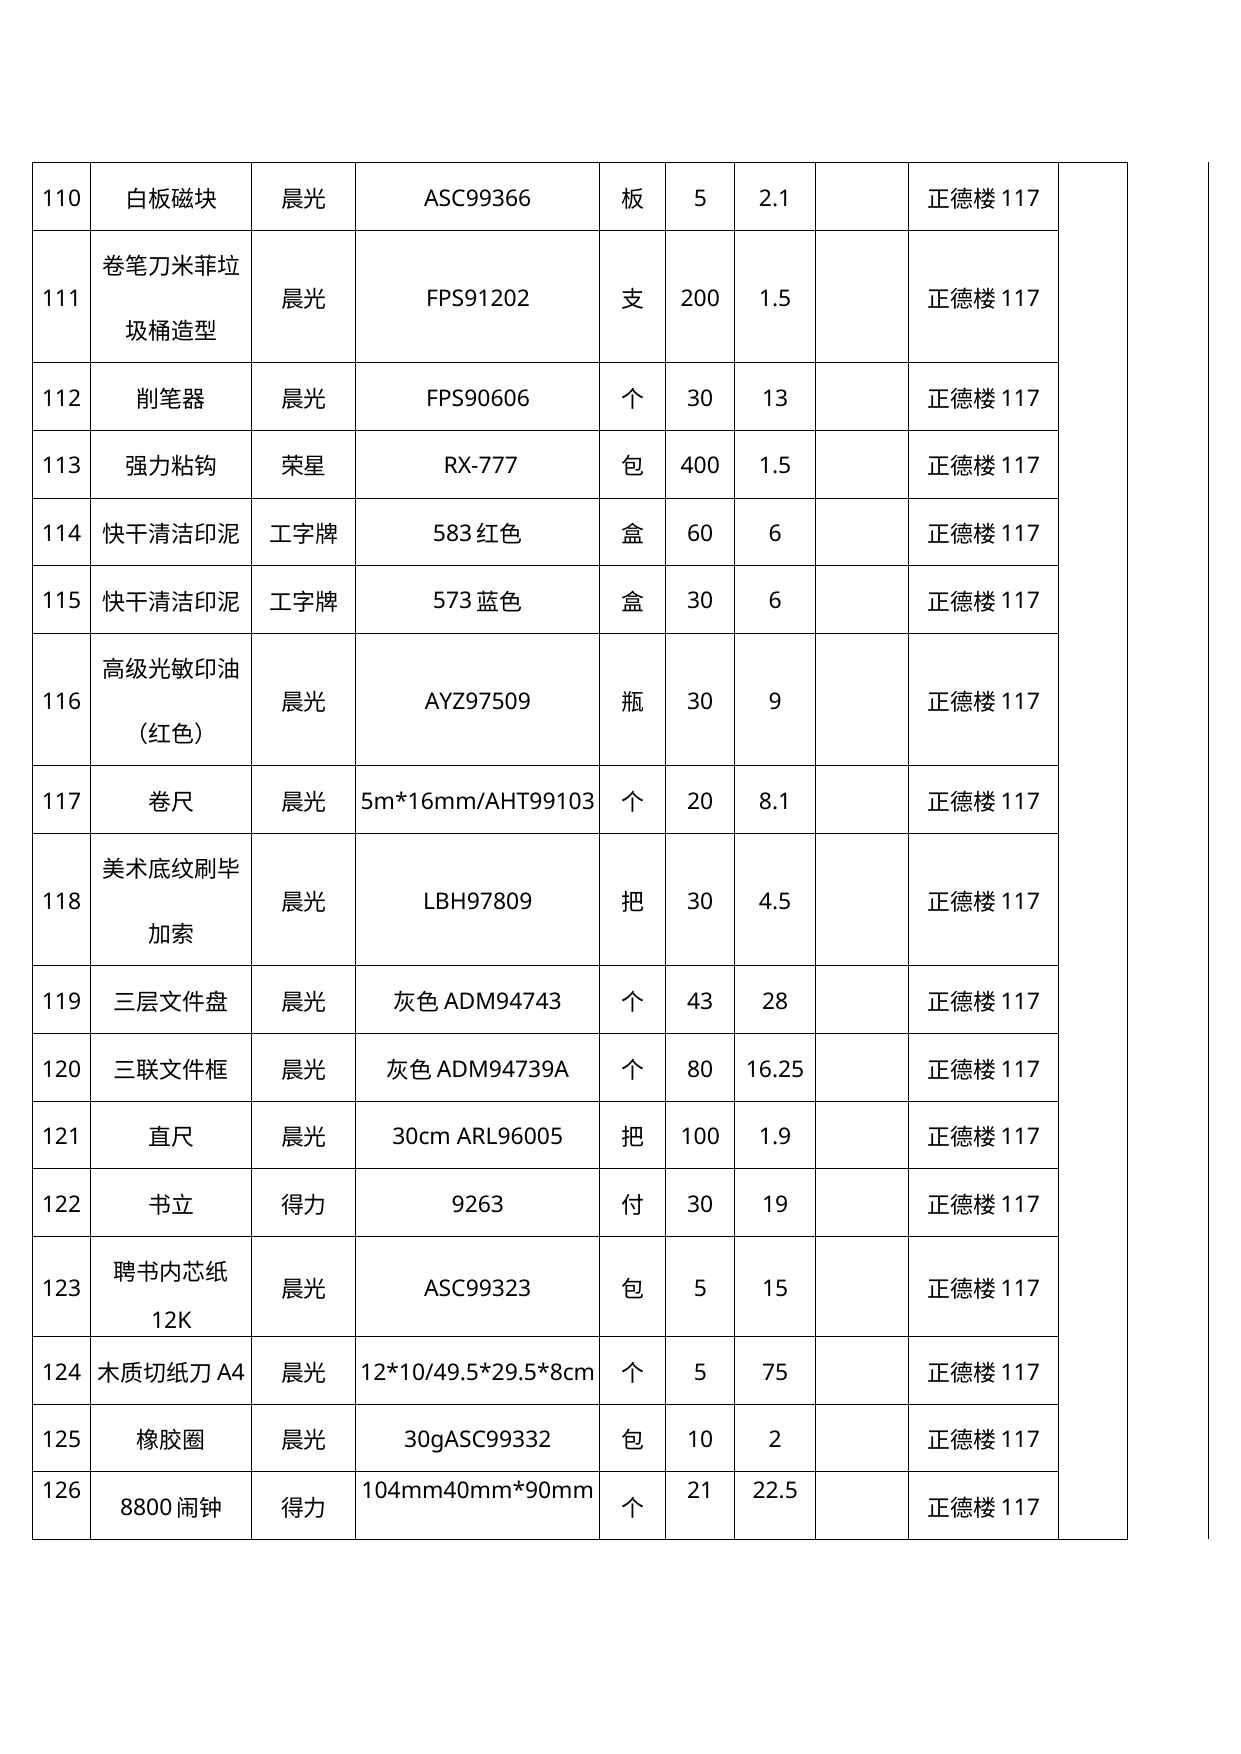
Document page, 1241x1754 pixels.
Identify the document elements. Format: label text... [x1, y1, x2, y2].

table_cell 正德楼117 [909, 566, 1058, 633]
table_cell 115 [33, 566, 90, 633]
table_cell [816, 231, 908, 362]
table_cell 120 [33, 1034, 90, 1101]
table_cell 卷笔刀米菲垃圾桶造型 [91, 231, 251, 362]
table_cell [816, 431, 908, 497]
table_cell 包 [600, 1405, 665, 1471]
table_cell [816, 566, 908, 633]
table_cell 正德楼117 [909, 363, 1058, 430]
table_cell 10 [666, 1405, 734, 1471]
table_cell 晨光 [252, 1102, 355, 1168]
table_cell 晨光 [252, 163, 355, 229]
table_cell 三联文件框 [91, 1034, 251, 1101]
table_cell 22.5 [735, 1472, 815, 1539]
table_cell 木质切纸刀A4 [91, 1337, 251, 1403]
table_cell 122 [33, 1169, 90, 1236]
table_cell 瓶 [600, 634, 665, 765]
table_cell 19 [735, 1169, 815, 1236]
table_cell 104mm40mm*90mm [356, 1472, 599, 1539]
table_cell 28 [735, 966, 815, 1033]
table_cell [816, 1169, 908, 1236]
table_cell 书立 [91, 1169, 251, 1236]
table_cell 包 [600, 1237, 665, 1336]
table_cell 美术底纹刷毕加索 [91, 834, 251, 965]
table_cell 晨光 [252, 1337, 355, 1403]
table_cell [816, 1472, 908, 1539]
table_cell RX-777 [356, 431, 599, 497]
table_cell 30 [666, 634, 734, 765]
table_cell 114 [33, 499, 90, 565]
table_cell 12*10/49.5*29.5*8cm [356, 1337, 599, 1403]
table_cell 正德楼117 [909, 1034, 1058, 1101]
table_cell 30cm ARL96005 [356, 1102, 599, 1168]
table_cell 1.5 [735, 231, 815, 362]
table_cell [816, 1337, 908, 1403]
table_cell [816, 766, 908, 833]
table_cell [816, 1237, 908, 1336]
table_cell [816, 363, 908, 430]
table_cell 晨光 [252, 966, 355, 1033]
table_cell 123 [33, 1237, 90, 1336]
table_cell ASC99323 [356, 1237, 599, 1336]
table_cell ASC99366 [356, 163, 599, 229]
table_cell 573蓝色 [356, 566, 599, 633]
table_cell 113 [33, 431, 90, 497]
table_cell 16.25 [735, 1034, 815, 1101]
table_cell 直尺 [91, 1102, 251, 1168]
table_cell 125 [33, 1405, 90, 1471]
table_cell 2 [735, 1405, 815, 1471]
table_cell 板 [600, 163, 665, 229]
table_cell 个 [600, 1472, 665, 1539]
table_cell 正德楼117 [909, 231, 1058, 362]
table_cell 1.5 [735, 431, 815, 497]
table_cell 三层文件盘 [91, 966, 251, 1033]
table_cell 强力粘钩 [91, 431, 251, 497]
table_cell 5m*16mm/AHT99103 [356, 766, 599, 833]
table_cell 白板磁块 [91, 163, 251, 229]
table_cell 晨光 [252, 363, 355, 430]
table_cell 6 [735, 499, 815, 565]
table_cell 正德楼117 [909, 499, 1058, 565]
table_cell 5 [666, 1237, 734, 1336]
table_cell 1.9 [735, 1102, 815, 1168]
table_cell [816, 1405, 908, 1471]
table_cell 30 [666, 363, 734, 430]
table_cell 111 [33, 231, 90, 362]
table_cell 正德楼117 [909, 834, 1058, 965]
table_cell [816, 1102, 908, 1168]
table_cell 124 [33, 1337, 90, 1403]
table_cell 削笔器 [91, 363, 251, 430]
table_cell [816, 163, 908, 229]
table_cell LBH97809 [356, 834, 599, 965]
table_cell [816, 634, 908, 765]
table_cell 80 [666, 1034, 734, 1101]
table_cell 晨光 [252, 1405, 355, 1471]
table_cell 400 [666, 431, 734, 497]
table_cell 快干清洁印泥 [91, 499, 251, 565]
table_cell 110 [33, 163, 90, 229]
table_cell 灰色ADM94739A [356, 1034, 599, 1101]
table_cell 工字牌 [252, 566, 355, 633]
table_cell 6 [735, 566, 815, 633]
table_cell 个 [600, 766, 665, 833]
table_cell 晨光 [252, 834, 355, 965]
table_cell AYZ97509 [356, 634, 599, 765]
table_cell 121 [33, 1102, 90, 1168]
table_cell 13 [735, 363, 815, 430]
table_cell 正德楼117 [909, 1237, 1058, 1336]
table_cell 583红色 [356, 499, 599, 565]
table_cell 聘书内芯纸12K [91, 1237, 251, 1336]
table_cell 200 [666, 231, 734, 362]
table_cell 116 [33, 634, 90, 765]
table_cell 支 [600, 231, 665, 362]
table_cell 正德楼117 [909, 1472, 1058, 1539]
table_cell 正德楼117 [909, 163, 1058, 229]
table_cell [816, 834, 908, 965]
table_cell 正德楼117 [909, 1405, 1058, 1471]
table_cell 112 [33, 363, 90, 430]
table_cell 正德楼117 [909, 431, 1058, 497]
table_cell 晨光 [252, 766, 355, 833]
table_cell 把 [600, 834, 665, 965]
table_cell 正德楼117 [909, 966, 1058, 1033]
table_cell 个 [600, 966, 665, 1033]
table_cell 正德楼117 [909, 634, 1058, 765]
table_cell 100 [666, 1102, 734, 1168]
table_cell 30 [666, 566, 734, 633]
table_cell 43 [666, 966, 734, 1033]
table_cell 15 [735, 1237, 815, 1336]
table_cell 126 [33, 1472, 90, 1539]
table_cell 9 [735, 634, 815, 765]
table_cell 工字牌 [252, 499, 355, 565]
table_cell 晨光 [252, 634, 355, 765]
table_cell 60 [666, 499, 734, 565]
table_cell 盒 [600, 499, 665, 565]
table_cell 付 [600, 1169, 665, 1236]
table_cell 荣星 [252, 431, 355, 497]
table_cell 20 [666, 766, 734, 833]
table_cell 正德楼117 [909, 1169, 1058, 1236]
table_cell 灰色ADM94743 [356, 966, 599, 1033]
table_cell 118 [33, 834, 90, 965]
table_cell 21 [666, 1472, 734, 1539]
table_cell 得力 [252, 1472, 355, 1539]
table_cell 个 [600, 1337, 665, 1403]
table_cell 个 [600, 363, 665, 430]
table_cell 2.1 [735, 163, 815, 229]
table_cell 4.5 [735, 834, 815, 965]
table_cell 个 [600, 1034, 665, 1101]
table_cell 8800闹钟 [91, 1472, 251, 1539]
table_cell 晨光 [252, 231, 355, 362]
table_cell 5 [666, 1337, 734, 1403]
table_cell 30 [666, 1169, 734, 1236]
table_cell 119 [33, 966, 90, 1033]
table_cell 晨光 [252, 1034, 355, 1101]
table_cell 得力 [252, 1169, 355, 1236]
table_cell 把 [600, 1102, 665, 1168]
table_cell 30gASC99332 [356, 1405, 599, 1471]
table_cell 30 [666, 834, 734, 965]
table_cell 正德楼117 [909, 766, 1058, 833]
table_cell [816, 499, 908, 565]
table_cell 8.1 [735, 766, 815, 833]
table_cell [816, 1034, 908, 1101]
table_cell FPS90606 [356, 363, 599, 430]
table_cell 9263 [356, 1169, 599, 1236]
table_cell 包 [600, 431, 665, 497]
table_cell 5 [666, 163, 734, 229]
table_cell 117 [33, 766, 90, 833]
table_cell 高级光敏印油（红色） [91, 634, 251, 765]
table_cell 正德楼117 [909, 1102, 1058, 1168]
table_cell 快干清洁印泥 [91, 566, 251, 633]
table_cell 正德楼117 [909, 1337, 1058, 1403]
table_cell 晨光 [252, 1237, 355, 1336]
table_cell 卷尺 [91, 766, 251, 833]
table_cell 橡胶圈 [91, 1405, 251, 1471]
table_cell 75 [735, 1337, 815, 1403]
table_cell FPS91202 [356, 231, 599, 362]
table_cell 盒 [600, 566, 665, 633]
table_cell [816, 966, 908, 1033]
